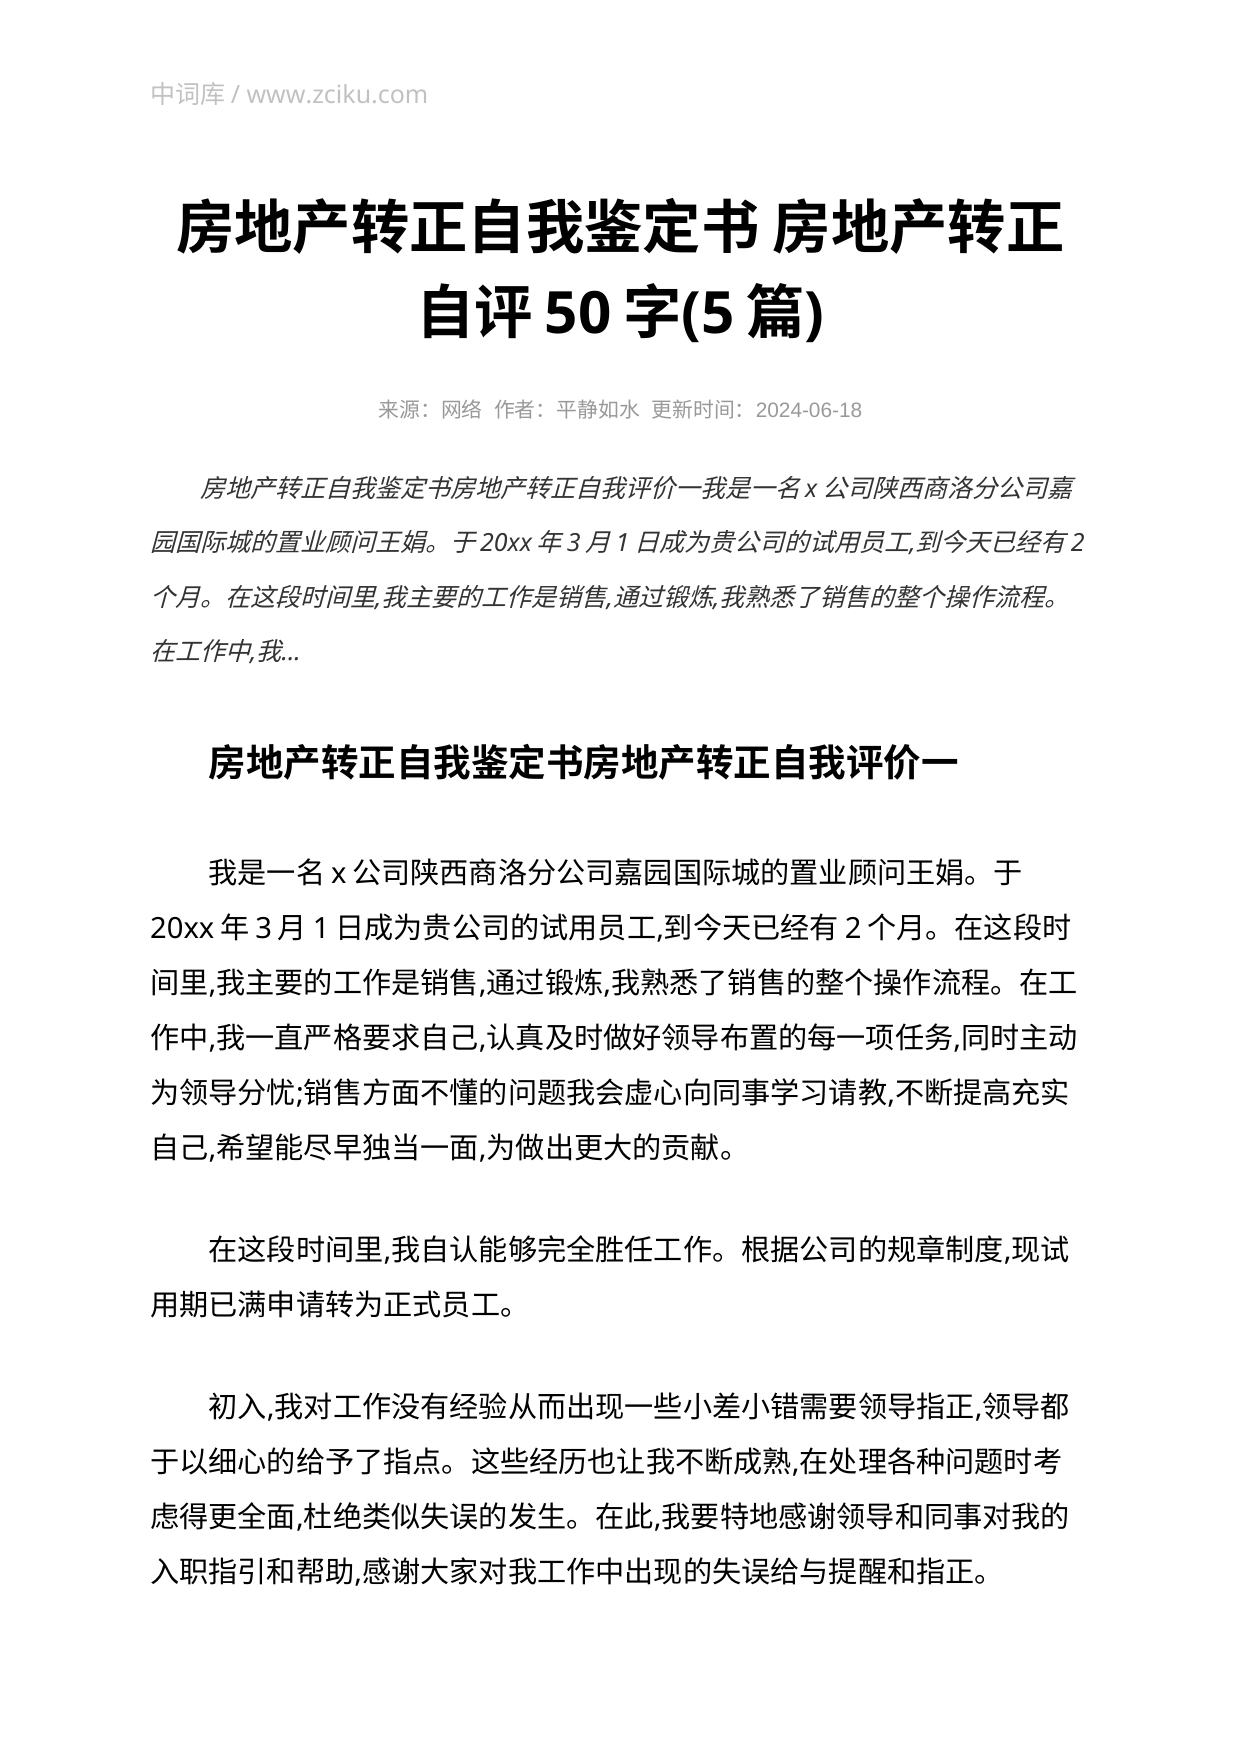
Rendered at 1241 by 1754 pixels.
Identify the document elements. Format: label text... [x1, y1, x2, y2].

text 我是一名x公司陕西商洛分公司嘉园国际城的置业顾问王娟。于20xx年3月1日成为贵公司的试用员工,到今天已经有2个月。在这段时间里,我主要的工作是销售,通过锻炼,我熟悉了销售的整个操作流程。在工作中,我一直严格要求自己,认真及时做好领导布置的每一项任务,同时主动为领导分忧;销售方面不懂的问题我会虚心向同事学习请教,不断提高充实自己,希望能尽早独当一面,为做出更大的贡献。 [150, 850, 1090, 1167]
subtitle 房地产转正自我鉴定书 房地产转正自评50字(5篇) [150, 181, 1090, 351]
text 初入,我对工作没有经验从而出现一些小差小错需要领导指正,领导都于以细心的给予了指点。这些经历也让我不断成熟,在处理各种问题时考虑得更全面,杜绝类似失误的发生。在此,我要特地感谢领导和同事对我的入职指引和帮助,感谢大家对我工作中出现的失误给与提醒和指正。 [150, 1384, 1090, 1591]
text 房地产转正自我鉴定书房地产转正自我评价一我是一名x公司陕西商洛分公司嘉园国际城的置业顾问王娟。于20xx年3月1日成为贵公司的试用员工,到今天已经有2个月。在这段时间里,我主要的工作是销售,通过锻炼,我熟悉了销售的整个操作流程。在工作中,我... [150, 468, 1090, 668]
text 在这段时间里,我自认能够完全胜任工作。根据公司的规章制度,现试用期已满申请转为正式员工。 [150, 1227, 1090, 1324]
text 房地产转正自我鉴定书房地产转正自我评价一 [150, 733, 1090, 787]
text 来源：网络 作者：平静如水 更新时间：2024-06-18 [150, 397, 1090, 421]
